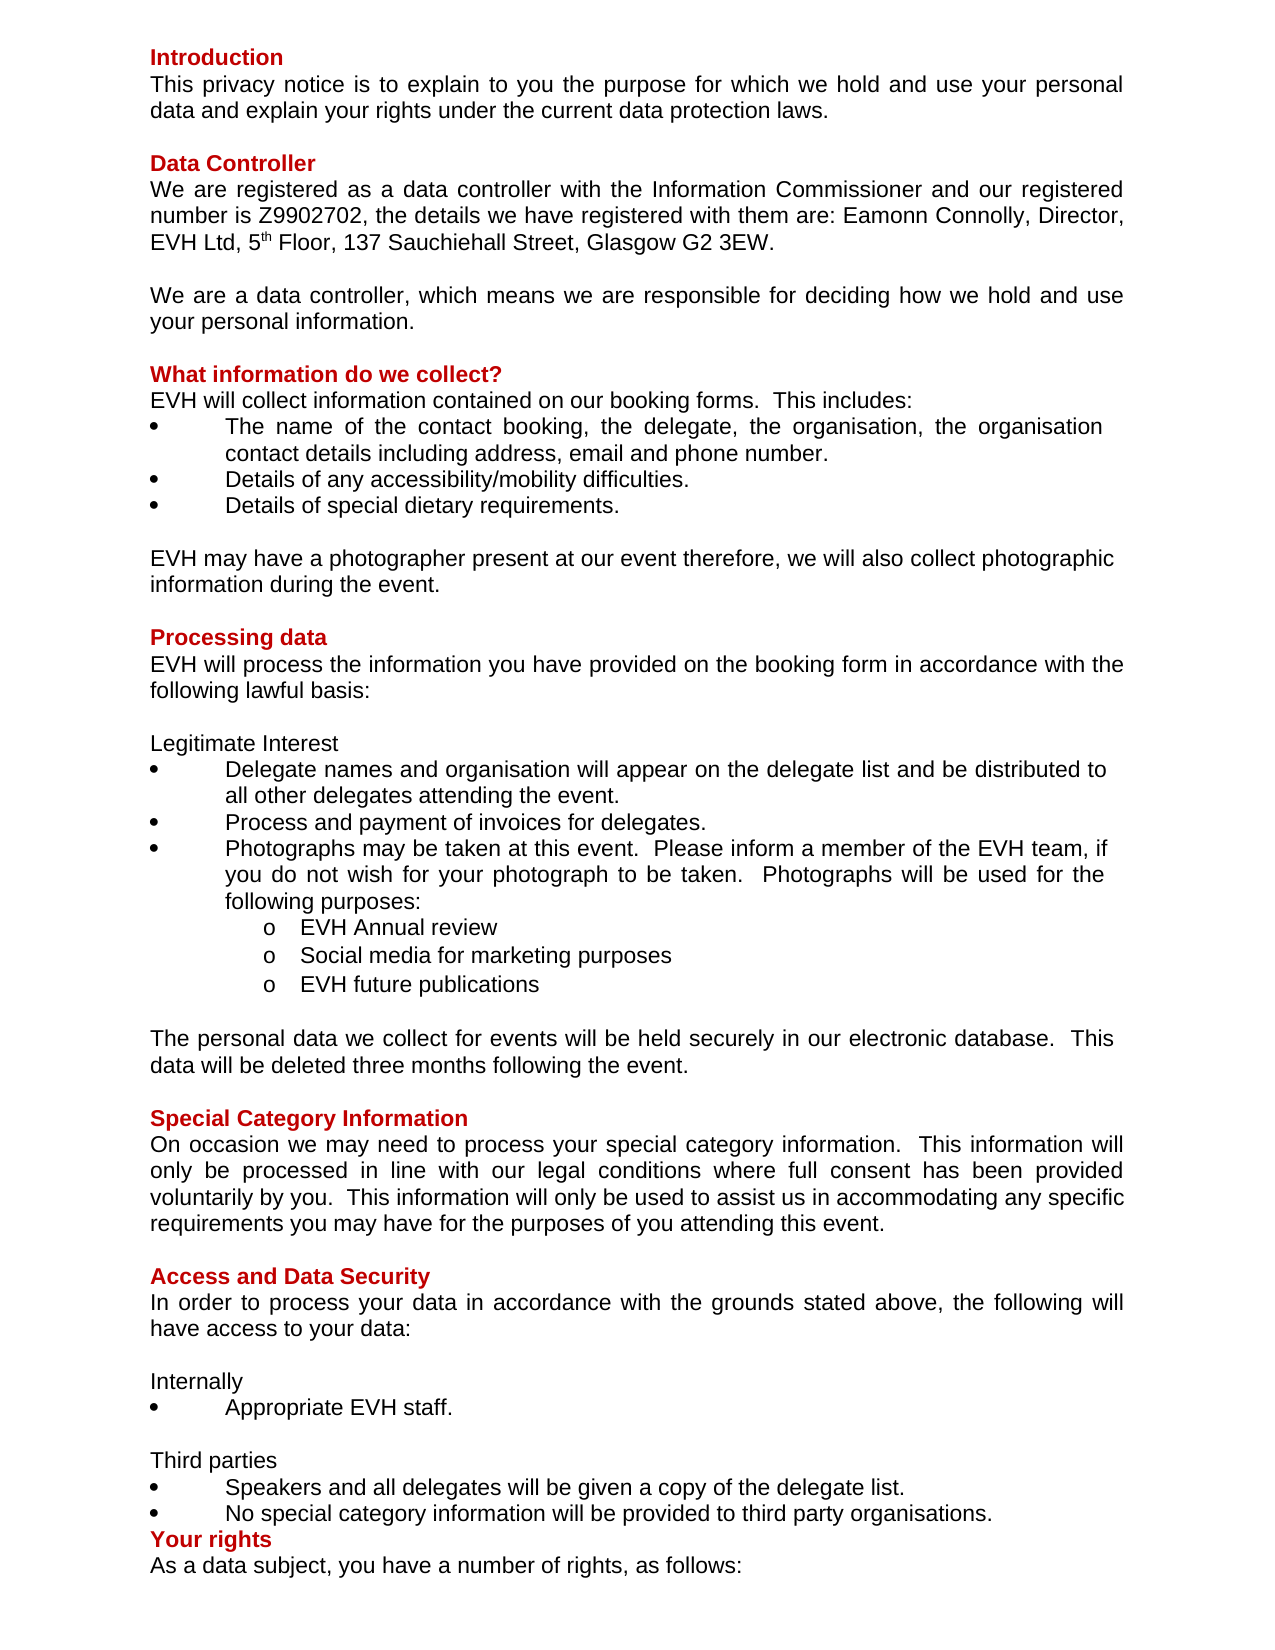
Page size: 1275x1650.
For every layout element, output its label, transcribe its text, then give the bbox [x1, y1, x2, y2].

text Access and Data Security [150, 1263, 1125, 1289]
text This privacy notice is to explain to you the purpose for which we hold and use your personal data and explain your rights under the current data protection laws. [150, 71, 1125, 123]
text Processing data [150, 624, 1125, 651]
text In order to process your data in accordance with the grounds stated above, the following will have access to your data: [150, 1289, 1125, 1342]
list Details of any accessibility/mobility difficulties. [150, 466, 1115, 492]
list EVH Annual review [262, 914, 1115, 942]
text EVH will process the information you have provided on the booking form in accordance with the following lawful basis: [150, 651, 1125, 703]
list Details of special dietary requirements. [150, 492, 1115, 519]
list EVH future publications [262, 971, 1115, 999]
list No special category information will be provided to third party organisations. [150, 1500, 1115, 1526]
list Delegate names and organisation will appear on the delegate list and be distributed to all other delegates attending the event. [150, 756, 1115, 809]
list The name of the contact booking, the delegate, the organisation, the organisation contact details including address, email and phone number. [150, 413, 1115, 466]
text Special Category Information [150, 1104, 1125, 1131]
list Process and payment of invoices for delegates. [150, 809, 1115, 835]
list Photographs may be taken at this event. Please inform a member of the EVH team, if you do not wish for your photograph to be taken. Photographs will be used for the following purposes: [150, 835, 1115, 914]
text Your rights [150, 1526, 1125, 1552]
text Internally [150, 1368, 1125, 1394]
text Third parties [150, 1447, 1115, 1473]
text What information do we collect? [150, 361, 1125, 387]
text EVH will collect information contained on our booking forms. This includes: [150, 387, 1125, 413]
text On occasion we may need to process your special category information. This information will only be processed in line with our legal conditions where full consent has been provided voluntarily by you. This information will only be used to assist us in accommodating any specific requirements you may have for the purposes of you attending this event. [150, 1131, 1125, 1236]
list Appropriate EVH staff. [150, 1394, 1115, 1421]
text The personal data we collect for events will be held securely in our electronic database. This data will be deleted three months following the event. [150, 1025, 1115, 1078]
text EVH may have a photographer present at our event therefore, we will also collect photographic information during the event. [150, 545, 1115, 598]
text Data Controller [150, 150, 1125, 176]
list Speakers and all delegates will be given a copy of the delegate list. [150, 1473, 1115, 1500]
text Introduction [150, 44, 1125, 71]
text We are registered as a data controller with the Information Commissioner and our registered number is Z9902702, the details we have registered with them are: Eamonn Connolly, Director, EVH Ltd, 5th Floor, 137 Sauchiehall Street, Glasgow G2 3EW. [150, 176, 1125, 255]
text Legitimate Interest [150, 729, 1125, 756]
text We are a data controller, which means we are responsible for deciding how we hold and use your personal information. [150, 282, 1125, 334]
text As a data subject, you have a number of rights, as follows: [150, 1552, 1125, 1579]
list Social media for marketing purposes [262, 942, 1115, 971]
